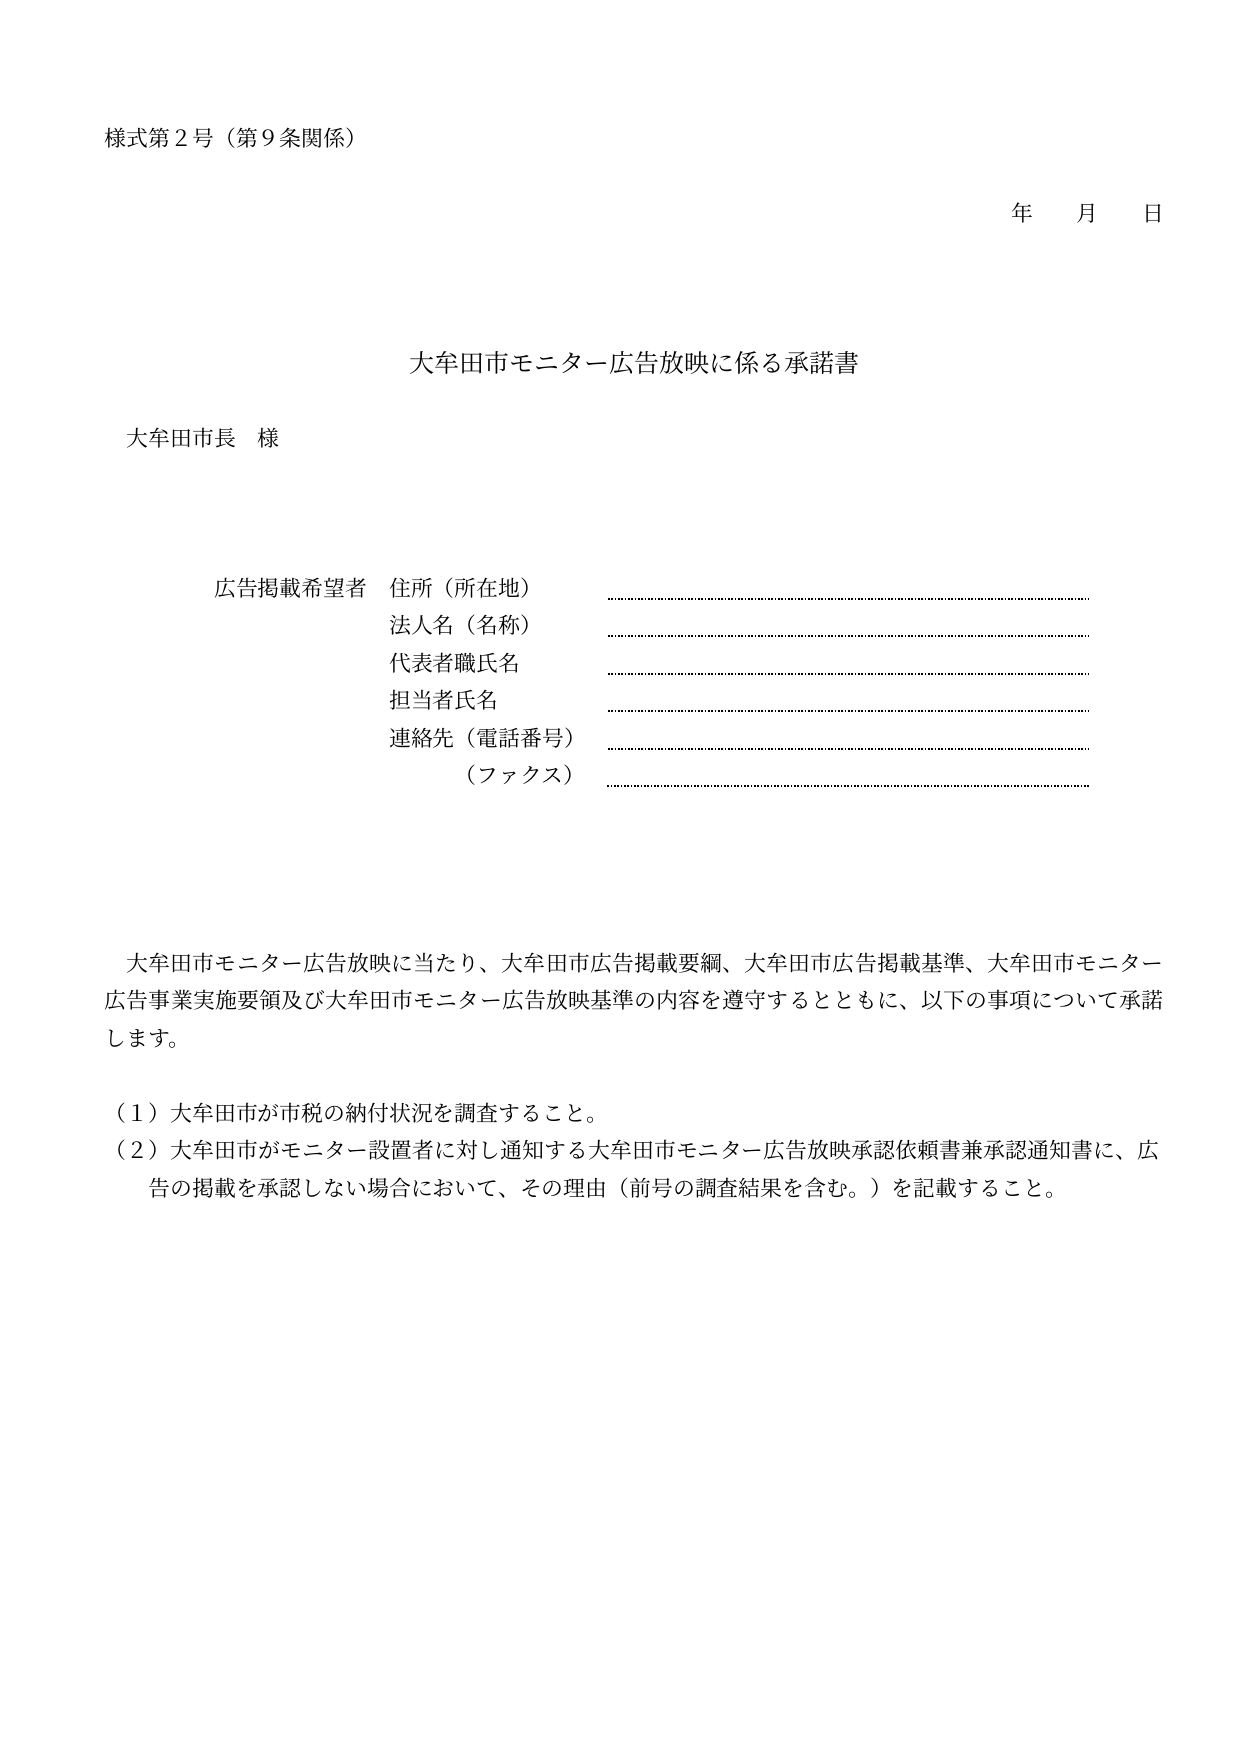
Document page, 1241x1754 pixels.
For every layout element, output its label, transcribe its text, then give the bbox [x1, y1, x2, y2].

text 担当者氏名 [104, 680, 1164, 718]
text 代表者職氏名 [104, 643, 1164, 680]
text 大牟田市長 様 [104, 418, 1164, 455]
text 連絡先（電話番号） [104, 718, 1164, 755]
text （１）大牟田市が市税の納付状況を調査すること。 [104, 1093, 1164, 1130]
text 年 月 日 [104, 193, 1164, 230]
text 大牟田市モニター広告放映に係る承諾書 [104, 343, 1164, 380]
text （２）大牟田市がモニター設置者に対し通知する大牟田市モニター広告放映承認依頼書兼承認通知書に、広告の掲載を承認しない場合において、その理由（前号の調査結果を含む。）を記載すること。 [104, 1130, 1164, 1205]
text 法人名（名称） [104, 605, 1164, 643]
text 様式第２号（第９条関係） [104, 118, 1164, 155]
text 大牟田市モニター広告放映に当たり、大牟田市広告掲載要綱、大牟田市広告掲載基準、大牟田市モニター広告事業実施要領及び大牟田市モニター広告放映基準の内容を遵守するとともに、以下の事項について承諾します。 [104, 943, 1164, 1055]
text （ファクス） [104, 755, 1164, 793]
text 広告掲載希望者 住所（所在地） [104, 568, 1164, 605]
